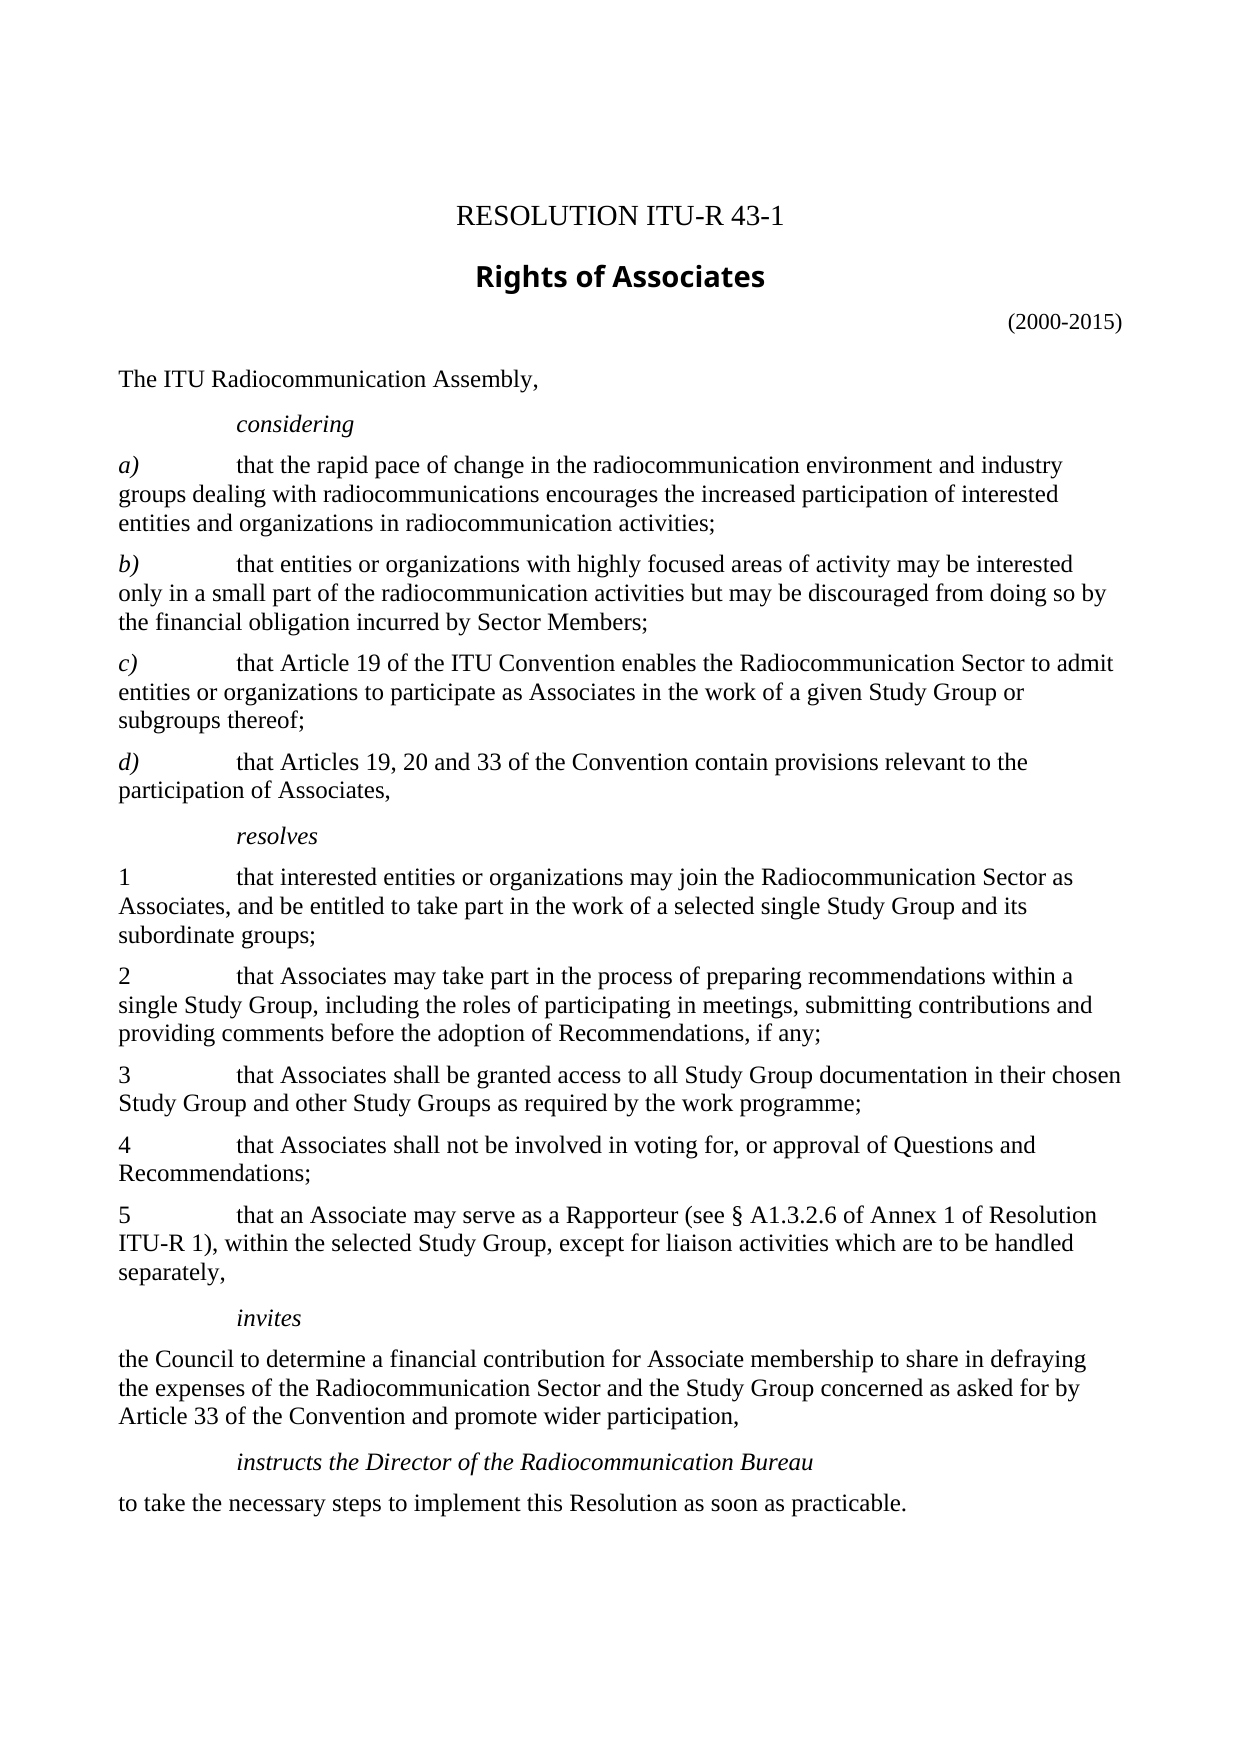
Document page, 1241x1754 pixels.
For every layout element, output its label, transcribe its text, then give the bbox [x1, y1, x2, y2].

text 4 that Associates shall not be involved in voting for, or approval of Questions and Recommendations; [118, 1130, 1122, 1187]
text invites [236, 1303, 1122, 1331]
text b) that entities or organizations with highly focused areas of activity may be interested only in a small part of the radiocommunication activities but may be discouraged from doing so by the financial obligation incurred by Sector Members; [118, 549, 1122, 636]
title Rights of Associates [118, 256, 1122, 296]
text 3 that Associates shall be granted access to all Study Group documentation in their chosen Study Group and other Study Groups as required by the work programme; [118, 1060, 1122, 1117]
text 2 that Associates may take part in the process of preparing recommendations within a single Study Group, including the roles of participating in meetings, submitting contributions and providing comments before the adoption of Recommendations, if any; [118, 961, 1122, 1047]
text d) that Articles 19, 20 and 33 of the Convention contain provisions relevant to the participation of Associates, [118, 747, 1122, 804]
text 5 that an Associate may serve as a Rapporteur (see § A1.3.2.6 of Annex 1 of Resolution ITU-R 1), within the selected Study Group, except for liaison activities which are to be handled separately, [118, 1200, 1122, 1286]
text to take the necessary steps to implement this Resolution as soon as practicable. [118, 1488, 1122, 1517]
text a) that the rapid pace of change in the radiocommunication environment and industry groups dealing with radiocommunications encourages the increased participation of interested entities and organizations in radiocommunication activities; [118, 451, 1122, 537]
text resolves [236, 821, 1122, 850]
title The ITU Radiocommunication Assembly, [118, 364, 1122, 393]
text instructs the Director of the Radiocommunication Bureau [236, 1447, 1122, 1476]
text Resolution ITU-R 43-1 [118, 198, 1122, 231]
text the Council to determine a financial contribution for Associate membership to share in defraying the expenses of the Radiocommunication Sector and the Study Group concerned as asked for by Article 33 of the Convention and promote wider participation, [118, 1344, 1122, 1430]
text (2000-2015) [118, 308, 1122, 335]
text 1 that interested entities or organizations may join the Radiocommunication Sector as Associates, and be entitled to take part in the work of a selected single Study Group and its subordinate groups; [118, 862, 1122, 948]
text considering [236, 409, 1122, 438]
text c) that Article 19 of the ITU Convention enables the Radiocommunication Sector to admit entities or organizations to participate as Associates in the work of a given Study Group or subgroups thereof; [118, 648, 1122, 734]
